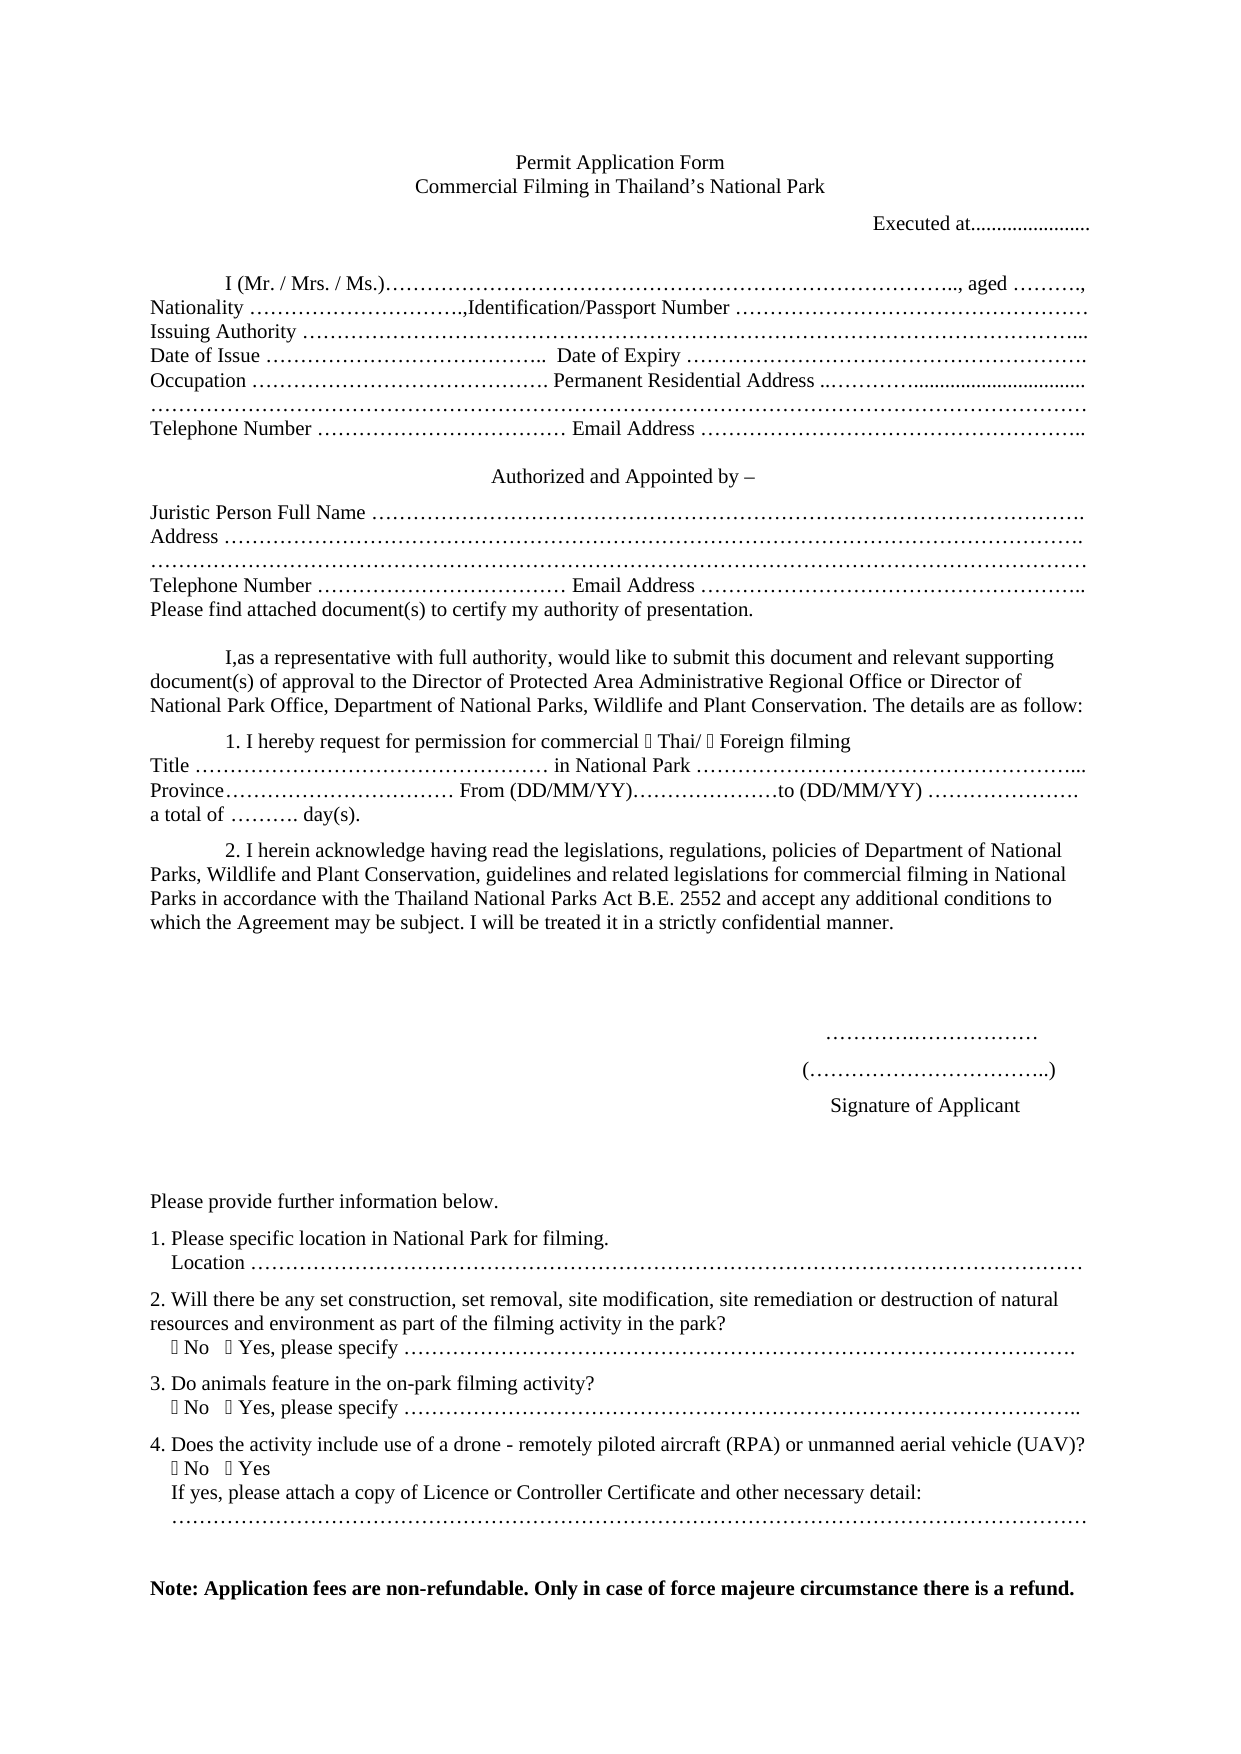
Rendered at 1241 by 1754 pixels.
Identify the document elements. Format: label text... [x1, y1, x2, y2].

text Telephone Number ……………………………… Email Address ……………………………………………….. [150, 572, 1090, 597]
text Permit Application Form [150, 150, 1090, 174]
text ……………………………………………………………………………………………………………………… [150, 392, 1090, 416]
text Occupation ……………………………………. Permanent Residential Address ..…………................................. [150, 367, 1090, 392]
text 4. Does the activity include use of a drone - remotely piloted aircraft (RPA) or unmanned aerial vehicle (UAV)? [150, 1432, 1090, 1456]
text 2. Will there be any set construction, set removal, site modification, site remediation or destruction of natural resources and environment as part of the filming activity in the park? [150, 1287, 1090, 1335]
text Title …………………………………………… in National Park ………………………………………………... Province …………………………… From (DD/MM/YY)…………………to (DD/MM/YY) …………………. a total of ………. day(s). [150, 753, 1090, 826]
text 1. Please specific location in National Park for filming. [150, 1226, 1090, 1250]
text If yes, please attach a copy of Licence or Controller Certificate and other necessary detail: [150, 1480, 1090, 1504]
text Note: Application fees are non-refundable. Only in case of force majeure circumstance there is a refund. [150, 1576, 1090, 1600]
text Executed at....................... [150, 211, 1090, 235]
text I,as a representative with full authority, would like to submit this document and relevant supporting document(s) of approval to the Director of Protected Area Administrative Regional Office or Director of National Park Office, Department of National Parks, Wildlife and Plant Conservation. The details are as follow: [150, 645, 1090, 717]
text 3. Do animals feature in the on-park filming activity? [150, 1371, 1090, 1395]
text Juristic Person Full Name …………………………………………………………………………………………. [150, 500, 1090, 524]
text 2. I herein acknowledge having read the legislations, regulations, policies of Department of National Parks, Wildlife and Plant Conservation, guidelines and related legislations for commercial filming in National Parks in accordance with the Thailand National Parks Act B.E. 2552 and accept any additional conditions to which the Agreement may be subject. I will be treated it in a strictly confidential manner. [150, 838, 1090, 934]
text No Yes, please specify …………………………………………………………………………………….. [150, 1395, 1090, 1419]
text No Yes, please specify ……………………………………………………………………………………. [150, 1335, 1090, 1359]
text Please provide further information below. [150, 1189, 1090, 1213]
text Please find attached document(s) to certify my authority of presentation. [150, 597, 1090, 621]
text Authorized and Appointed by – [150, 464, 1090, 488]
text 1. I hereby request for permission for commercial Thai/ Foreign filming [150, 729, 1090, 753]
text Telephone Number ……………………………… Email Address ……………………………………………….. [150, 416, 1090, 440]
text No Yes [150, 1456, 1090, 1480]
text Address ……………………………………………………………………………………………………………. [150, 524, 1090, 548]
text (……………………………..) [150, 1057, 1090, 1081]
text ……………………………………………………………………………………………………………………… [150, 548, 1090, 572]
text Location ………………………………………………………………………………………………………… [150, 1250, 1090, 1274]
text Date of Issue ………………………………….. Date of Expiry …………………………………………………. [150, 343, 1090, 367]
text Commercial Filming in Thailand’s National Park [150, 174, 1090, 198]
text ………….……………… [150, 1020, 1090, 1044]
text I (Mr. / Mrs. / Ms.)……………………………………………………………………….., aged ………., Nationality ………………………….,Identification/Passport Number …………………………………………… Issuing Authority …………………………………………………………………………………………………... [150, 271, 1090, 343]
text …………………………………………………………………………………………………………………… [150, 1504, 1090, 1528]
text Signature of Applicant [150, 1093, 1090, 1117]
